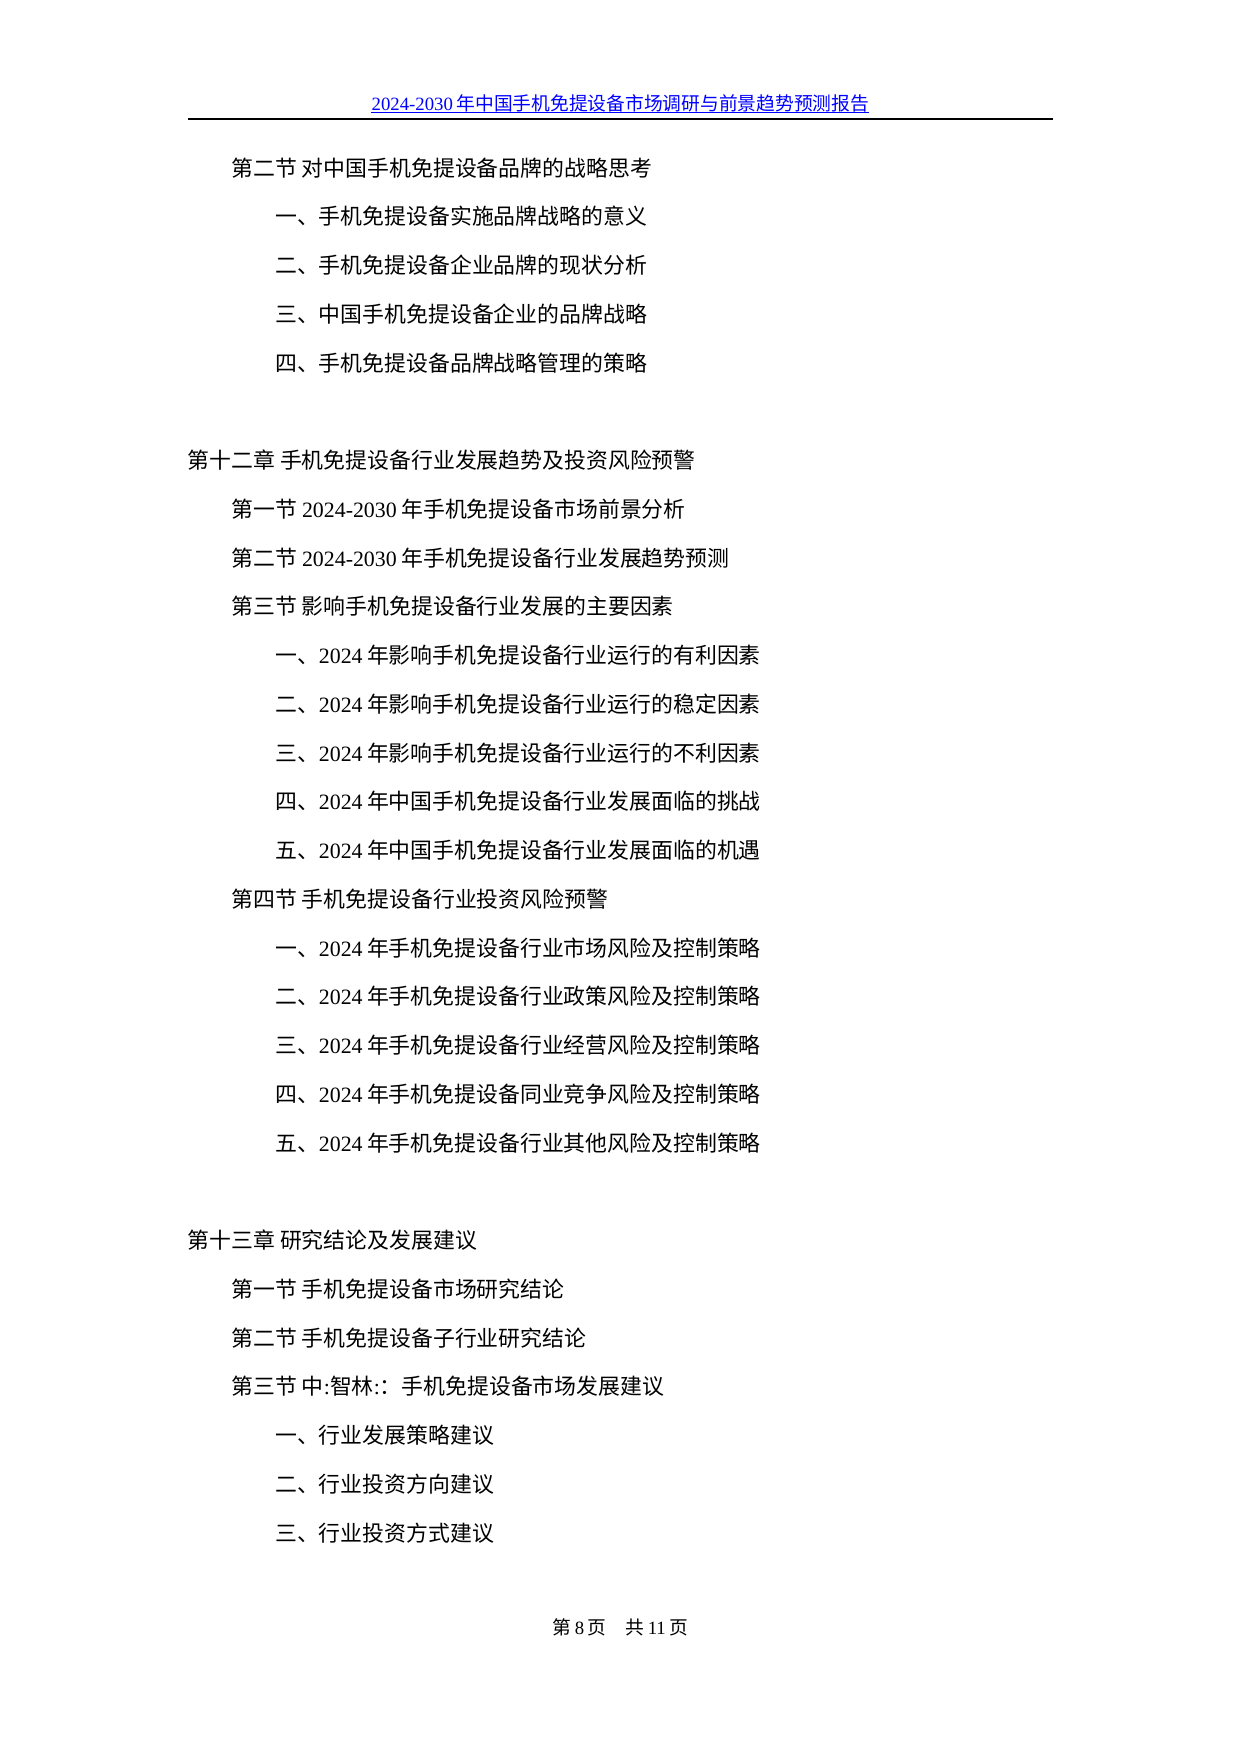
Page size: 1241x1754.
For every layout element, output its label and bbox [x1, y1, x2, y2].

text [187, 150, 1053, 1548]
